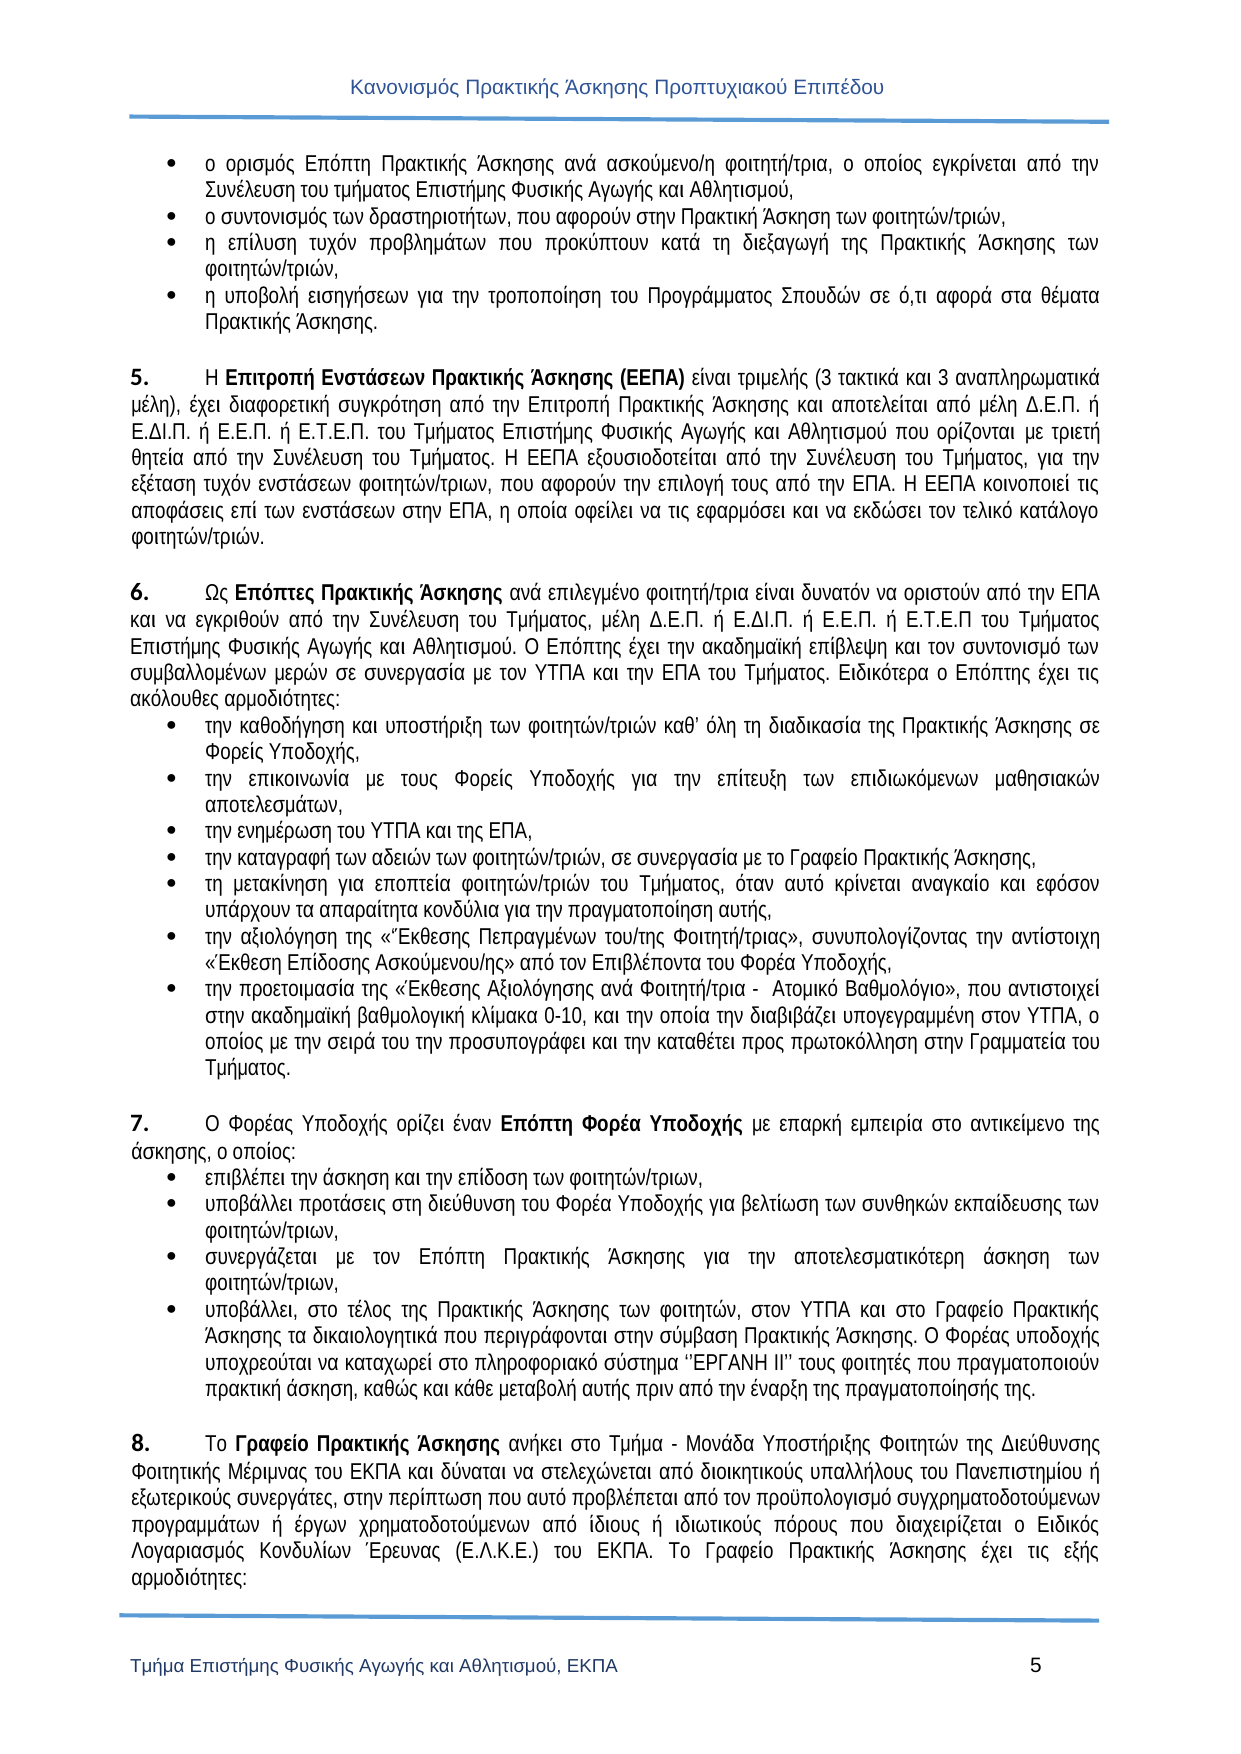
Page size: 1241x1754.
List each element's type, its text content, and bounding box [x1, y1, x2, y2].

list συνεργάζεται με τον Επόπτη Πρακτικής Άσκησης για την αποτελεσματικότερη άσκηση των φοιτητών/τριων, [167, 1243, 1100, 1296]
list επιβλέπει την άσκηση και την επίδοση των φοιτητών/τριων, [167, 1164, 1100, 1190]
list Η Επιτροπή Ενστάσεων Πρακτικής Άσκησης (ΕΕΠΑ) είναι τριμελής (3 τακτικά και 3 αναπληρωματικά μέλη), έχει διαφορετική συγκρότηση από την Επιτροπή Πρακτικής Άσκησης και αποτελείται από μέλη Δ.Ε.Π. ή Ε.ΔΙ.Π. ή Ε.Ε.Π. ή Ε.Τ.Ε.Π. του Τμήματος Επιστήμης Φυσικής Αγωγής και Αθλητισμού που ορίζονται με τριετή θητεία από την Συνέλευση του Τμήματος. Η ΕΕΠΑ εξουσιοδοτείται από την Συνέλευση του Τμήματος, για την εξέταση τυχόν ενστάσεων φοιτητών/τριων, που αφορούν την επιλογή τους από την ΕΠΑ. Η ΕΕΠΑ κοινοποιεί τις αποφάσεις επί των ενστάσεων στην ΕΠΑ, η οποία οφείλει να τις εφαρμόσει και να εκδώσει τον τελικό κατάλογο φοιτητών/τριών. [130, 361, 1100, 549]
list Το Γραφείο Πρακτικής Άσκησης ανήκει στο Τμήμα - Μονάδα Υποστήριξης Φοιτητών της Διεύθυνσης Φοιτητικής Μέριμνας του ΕΚΠΑ και δύναται να στελεχώνεται από διοικητικούς υπαλλήλους του Πανεπιστημίου ή εξωτερικούς συνεργάτες, στην περίπτωση που αυτό προβλέπεται από τον προϋπολογισμό συγχρηματοδοτούμενων προγραμμάτων ή έργων χρηματοδοτούμενων από ίδιους ή ιδιωτικούς πόρους που διαχειρίζεται ο Ειδικός Λογαριασμός Κονδυλίων Έρευνας (Ε.Λ.Κ.Ε.) του ΕΚΠΑ. Το Γραφείο Πρακτικής Άσκησης έχει τις εξής αρμοδιότητες: [131, 1427, 1100, 1590]
list Ως Επόπτες Πρακτικής Άσκησης ανά επιλεγμένο φοιτητή/τρια είναι δυνατόν να οριστούν από την ΕΠΑ και να εγκριθούν από την Συνέλευση του Τμήματος, μέλη Δ.Ε.Π. ή Ε.ΔΙ.Π. ή Ε.Ε.Π. ή Ε.Τ.Ε.Π του Τμήματος Επιστήμης Φυσικής Αγωγής και Αθλητισμού. Ο Επόπτης έχει την ακαδημαϊκή επίβλεψη και τον συντονισμό των συμβαλλομένων μερών σε συνεργασία με τον ΥΤΠΑ και την ΕΠΑ του Τμήματος. Ειδικότερα ο Επόπτης έχει τις ακόλουθες αρμοδιότητες: [130, 576, 1100, 712]
list την επικοινωνία με τους Φορείς Υποδοχής για την επίτευξη των επιδιωκόμενων μαθησιακών αποτελεσμάτων, [167, 764, 1100, 817]
list την καταγραφή των αδειών των φοιτητών/τριών, σε συνεργασία με το Γραφείο Πρακτικής Άσκησης, [167, 843, 1100, 870]
list τη μετακίνηση για εποπτεία φοιτητών/τριών του Τμήματος, όταν αυτό κρίνεται αναγκαίο και εφόσον υπάρχουν τα απαραίτητα κονδύλια για την πραγματοποίηση αυτής, [167, 870, 1100, 923]
list την ενημέρωση του ΥΤΠΑ και της ΕΠΑ, [167, 817, 1100, 843]
list την αξιολόγηση της «‘Έκθεσης Πεπραγμένων του/της Φοιτητή/τριας», συνυπολογίζοντας την αντίστοιχη «Έκθεση Επίδοσης Ασκούμενου/ης» από τον Επιβλέποντα του Φορέα Υποδοχής, [167, 923, 1100, 975]
list ο ορισμός Επόπτη Πρακτικής Άσκησης ανά ασκούμενο/η φοιτητή/τρια, ο οποίος εγκρίνεται από την Συνέλευση του τμήματος Επιστήμης Φυσικής Αγωγής και Αθλητισμού, [167, 150, 1100, 203]
list η υποβολή εισηγήσεων για την τροποποίηση του Προγράμματος Σπουδών σε ό,τι αφορά στα θέματα Πρακτικής Άσκησης. [167, 282, 1100, 334]
list την προετοιμασία της «Έκθεσης Αξιολόγησης ανά Φοιτητή/τρια - Ατομικό Βαθμολόγιο», που αντιστοιχεί στην ακαδημαϊκή βαθμολογική κλίμακα 0-10, και την οποία την διαβιβάζει υπογεγραμμένη στον ΥΤΠΑ, ο οποίος με την σειρά του την προσυπογράφει και την καταθέτει προς πρωτοκόλληση στην Γραμματεία του Τμήματος. [167, 975, 1100, 1081]
list ο συντονισμός των δραστηριοτήτων, που αφορούν στην Πρακτική Άσκηση των φοιτητών/τριών, [167, 203, 1100, 229]
list Ο Φορέας Υποδοχής ορίζει έναν Επόπτη Φορέα Υποδοχής με επαρκή εμπειρία στο αντικείμενο της άσκησης, ο οποίος: [130, 1107, 1100, 1164]
list υποβάλλει, στο τέλος της Πρακτικής Άσκησης των φοιτητών, στον ΥΤΠΑ και στο Γραφείο Πρακτικής Άσκησης τα δικαιολογητικά που περιγράφονται στην σύμβαση Πρακτικής Άσκησης. Ο Φορέας υποδοχής υποχρεούται να καταχωρεί στο πληροφοριακό σύστημα ‘’ΕΡΓΑΝΗ ΙΙ’’ τους φοιτητές που πραγματοποιούν πρακτική άσκηση, καθώς και κάθε μεταβολή αυτής πριν από την έναρξη της πραγματοποίησής της. [167, 1296, 1100, 1401]
list την καθοδήγηση και υποστήριξη των φοιτητών/τριών καθ’ όλη τη διαδικασία της Πρακτικής Άσκησης σε Φορείς Υποδοχής, [167, 712, 1100, 764]
list υποβάλλει προτάσεις στη διεύθυνση του Φορέα Υποδοχής για βελτίωση των συνθηκών εκπαίδευσης των φοιτητών/τριων, [167, 1190, 1100, 1243]
list η επίλυση τυχόν προβλημάτων που προκύπτουν κατά τη διεξαγωγή της Πρακτικής Άσκησης των φοιτητών/τριών, [167, 229, 1100, 282]
